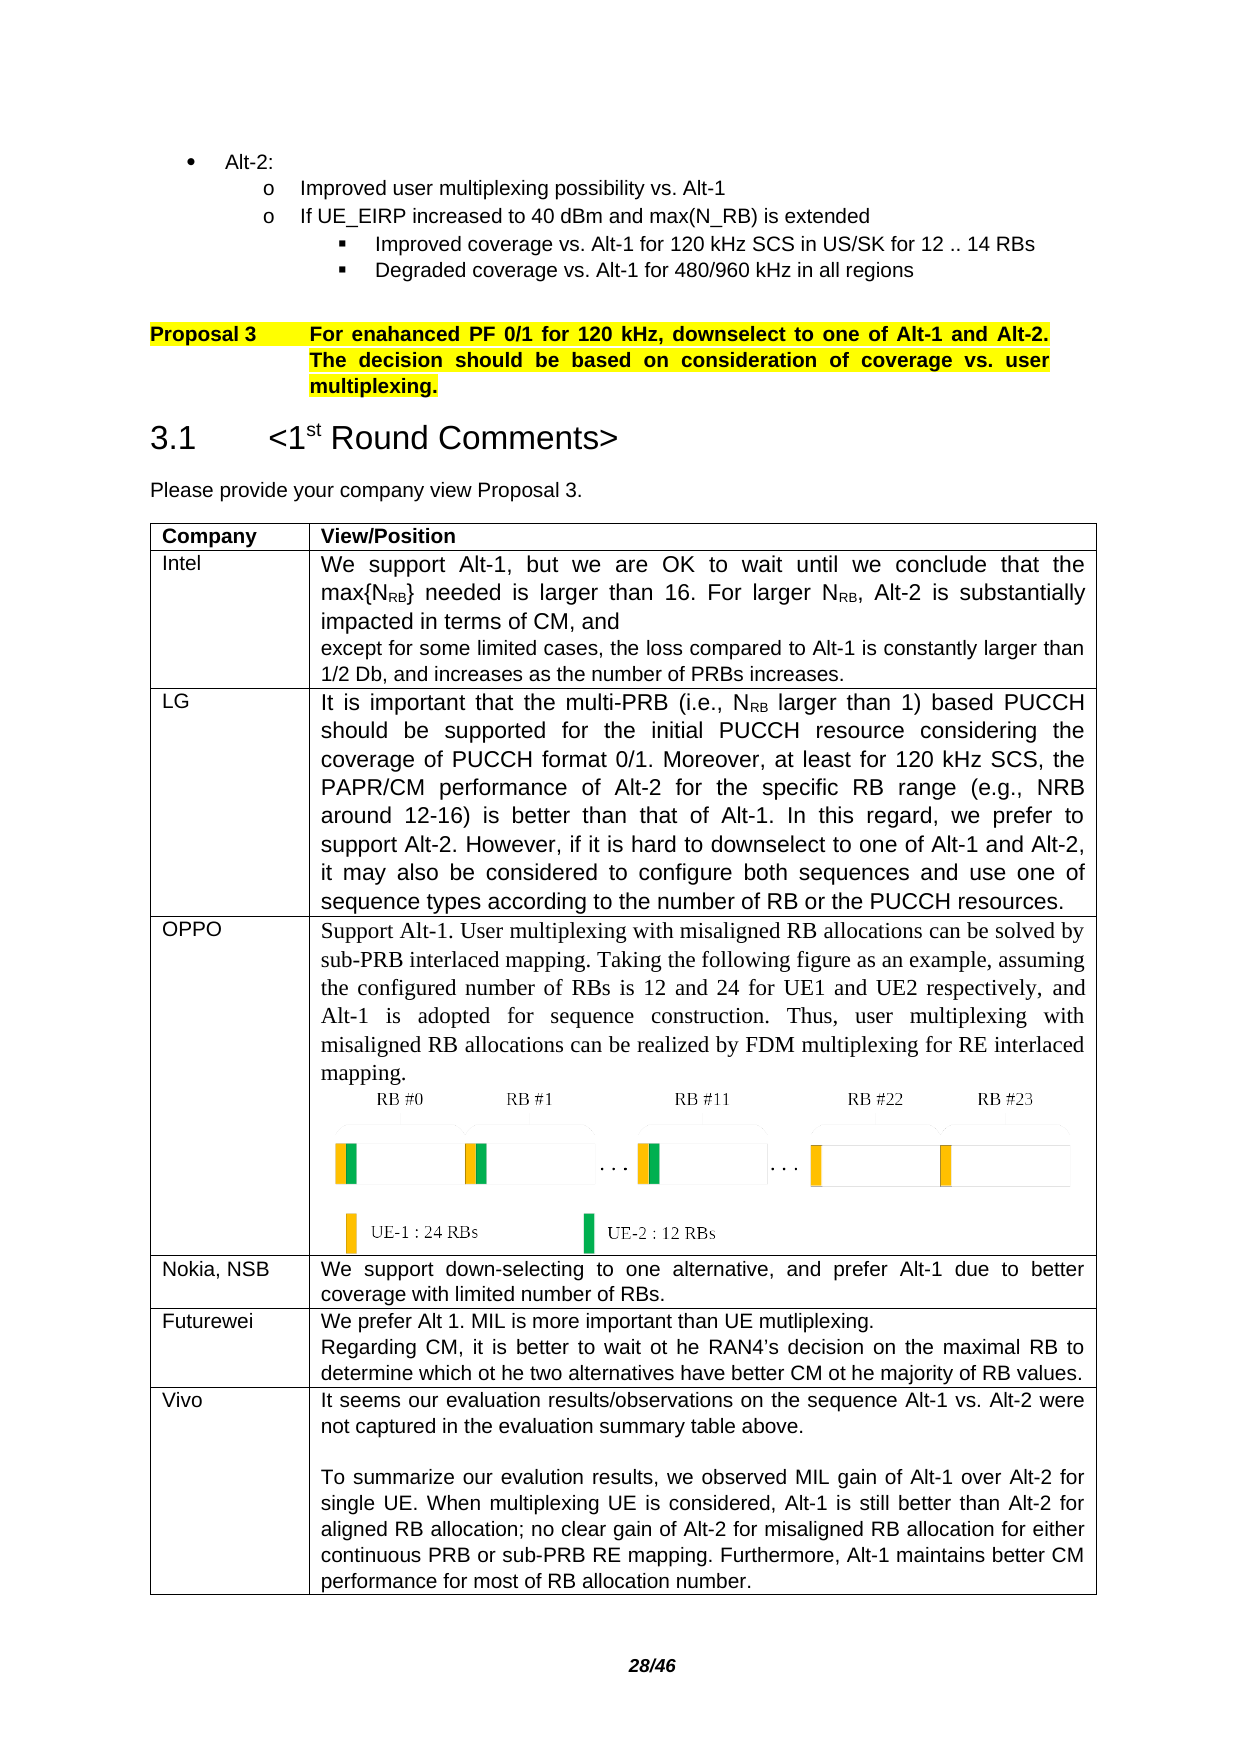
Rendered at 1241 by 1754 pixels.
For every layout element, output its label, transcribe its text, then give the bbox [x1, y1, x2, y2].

list Alt-2: [187, 150, 1090, 174]
table_cell It is important that the multi-PRB (i.e., NRB larger than 1) based PUCCH should be supported for the initial PUCCH resource considering the coverage of PUCCH format 0/1. Moreover, at least for 120 kHz SCS, the PAPR/CM performance of Alt-2 for the specific RB range (e.g., NRB around 12-16) is better than that of Alt-1. In this regard, we prefer to support Alt-2. However, if it is hard to downselect to one of Alt-1 and Alt-2, it may also be considered to configure both sequences and use one of sequence types according to the number of RB or the PUCCH resources. [310, 689, 1096, 916]
table_header Company [151, 524, 309, 550]
list If UE_EIRP increased to 40 dBm and max(N_RB) is extended [262, 204, 1090, 229]
table_cell OPPO [151, 917, 309, 1255]
table_cell LG [151, 689, 309, 916]
table_cell Intel [151, 551, 309, 688]
table_cell Vivo [151, 1388, 309, 1594]
list Improved user multiplexing possibility vs. Alt-1 [262, 176, 1090, 202]
text Please provide your company view Proposal 3. [150, 478, 1090, 502]
text Proposal 3 For enahanced PF 0/1 for 120 kHz, downselect to one of Alt-1 and Alt-2. The decision should be based on consideration of coverage vs. user multiplexing. [150, 346, 1050, 397]
table_cell Futurewei [151, 1309, 309, 1387]
table_cell Nokia, NSB [151, 1256, 309, 1308]
table_cell We support Alt-1, but we are OK to wait until we conclude that the max{NRB} needed is larger than 16. For larger NRB, Alt-2 is substantially impacted in terms of CM, and except for some limited cases, the loss compared to Alt-1 is constantly larger than 1/2 Db, and increases as the number of PRBs increases. [310, 551, 1096, 688]
subtitle 3.1 <1st Round Comments> [150, 418, 1090, 456]
table_cell Support Alt-1. User multiplexing with misaligned RB allocations can be solved by sub-PRB interlaced mapping. Taking the following figure as an example, assuming the configured number of RBs is 12 and 24 for UE1 and UE2 respectively, and Alt-1 is adopted for sequence construction. Thus, user multiplexing with misaligned RB allocations can be realized by FDM multiplexing for RE interlaced mapping. [310, 917, 1096, 1255]
list Degraded coverage vs. Alt-1 for 480/960 kHz in all regions [337, 257, 1090, 282]
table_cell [310, 1388, 1096, 1594]
list Improved coverage vs. Alt-1 for 120 kHz SCS in US/SK for 12 .. 14 RBs [337, 232, 1090, 256]
table_cell We support down-selecting to one alternative, and prefer Alt-1 due to better coverage with limited number of RBs. [310, 1256, 1096, 1308]
table_cell We prefer Alt 1. MIL is more important than UE mutliplexing. Regarding CM, it is better to wait ot he RAN4’s decision on the maximal RB to determine which ot he two alternatives have better CM ot he majority of RB values. [310, 1309, 1096, 1387]
table_header View/Position [310, 524, 1096, 550]
